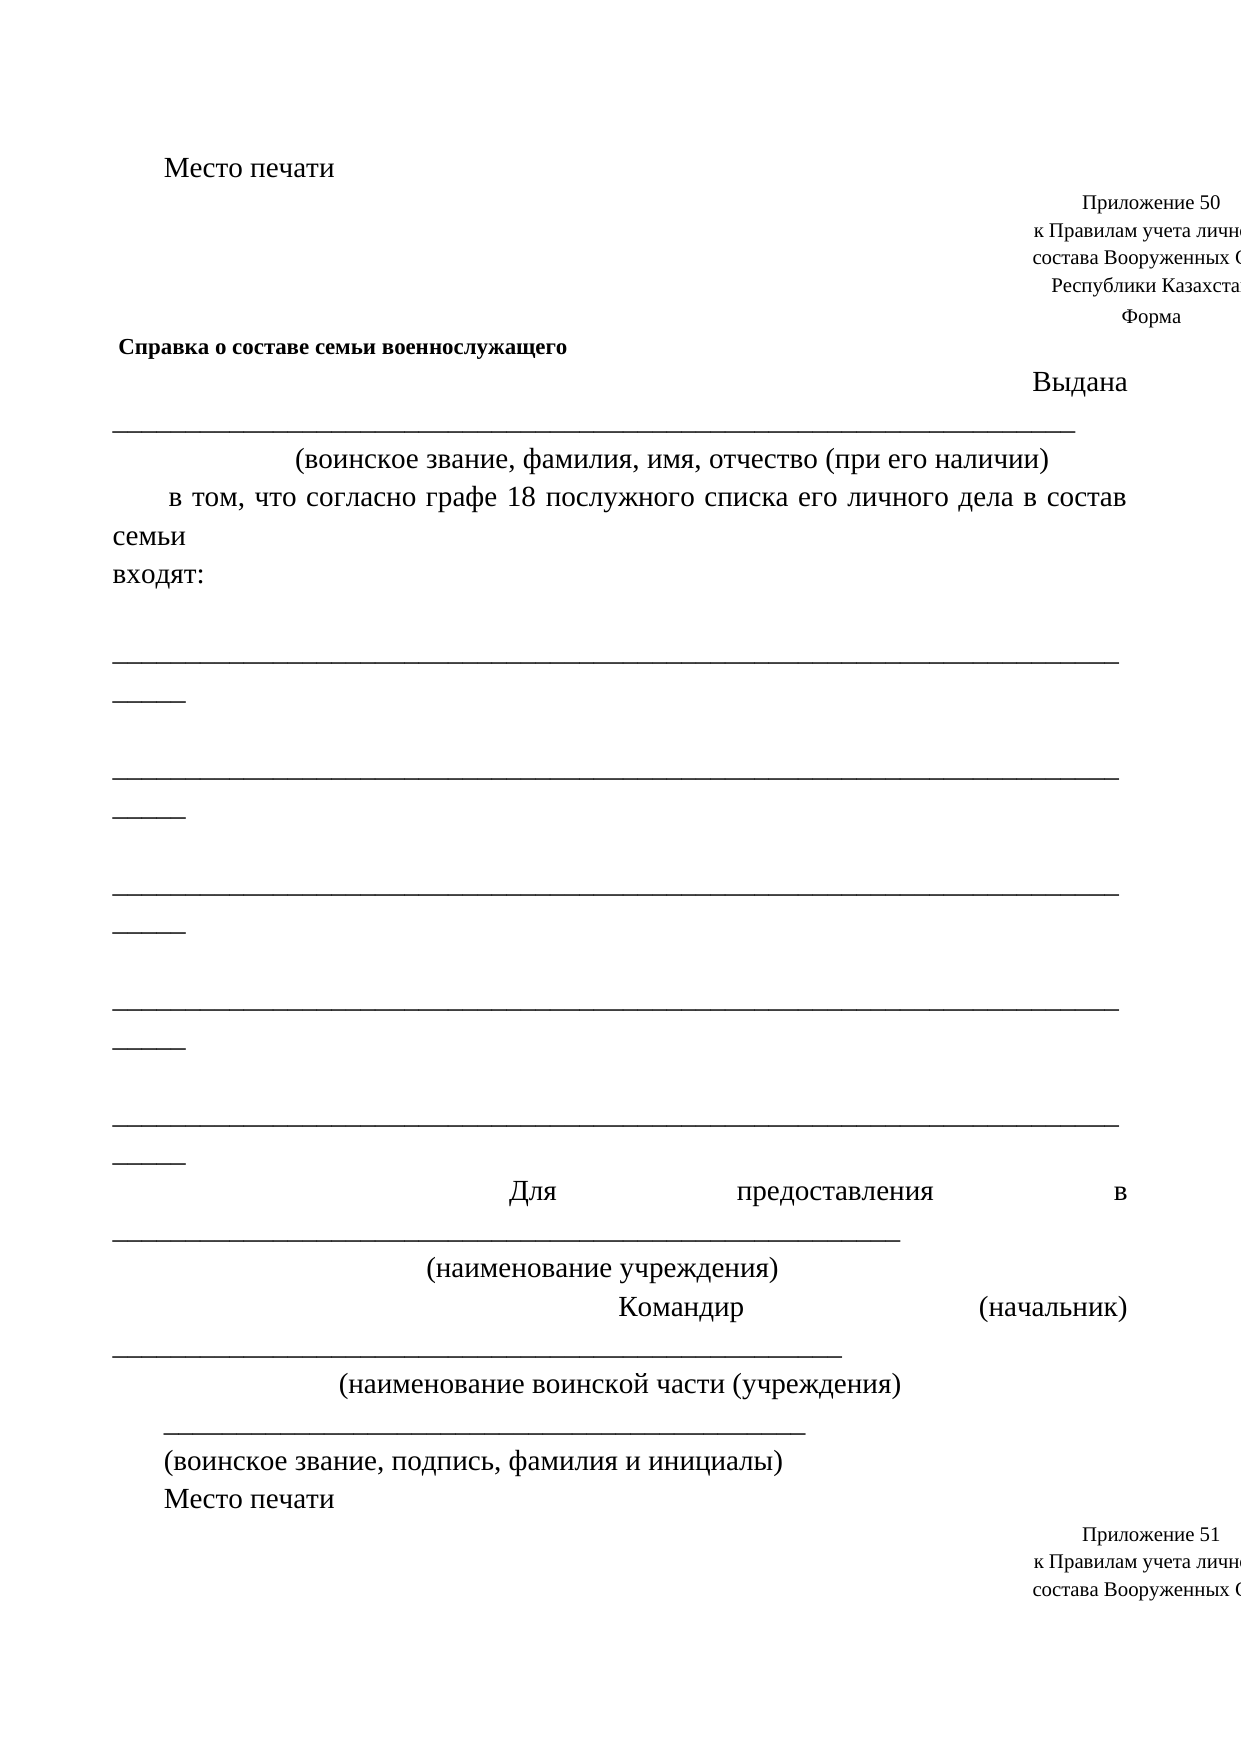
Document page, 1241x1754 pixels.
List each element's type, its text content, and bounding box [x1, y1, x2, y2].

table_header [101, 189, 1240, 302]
text Справка о составе семьи военнослужащего [112, 333, 1128, 360]
text входят: [112, 556, 1128, 590]
text __________________________________________________________________________ [112, 942, 1128, 1052]
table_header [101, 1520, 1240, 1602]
text (наименование воинской части (учреждения) [112, 1366, 1128, 1399]
text в том, что согласно графе 18 послужного списка его личного дела в состав семьи [112, 479, 1128, 551]
text __________________________________________________________________________ [112, 826, 1128, 937]
text Командир (начальник) __________________________________________________ [112, 1289, 1128, 1361]
text Место печати [112, 1481, 1128, 1515]
text __________________________________________________________________________ [112, 1057, 1128, 1168]
text (воинское звание, подпись, фамилия и инициалы) [112, 1443, 1128, 1476]
text Выдана __________________________________________________________________ [112, 364, 1128, 436]
text (воинское звание, фамилия, имя, отчество (при его наличии) [112, 441, 1128, 474]
text Для предоставления в ______________________________________________________ [112, 1173, 1128, 1245]
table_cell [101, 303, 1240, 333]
text (наименование учреждения) [112, 1250, 1128, 1284]
text __________________________________________________________________________ [112, 711, 1128, 821]
text Место печати [112, 150, 1128, 183]
text ____________________________________________ [112, 1404, 1128, 1438]
text __________________________________________________________________________ [112, 595, 1128, 706]
